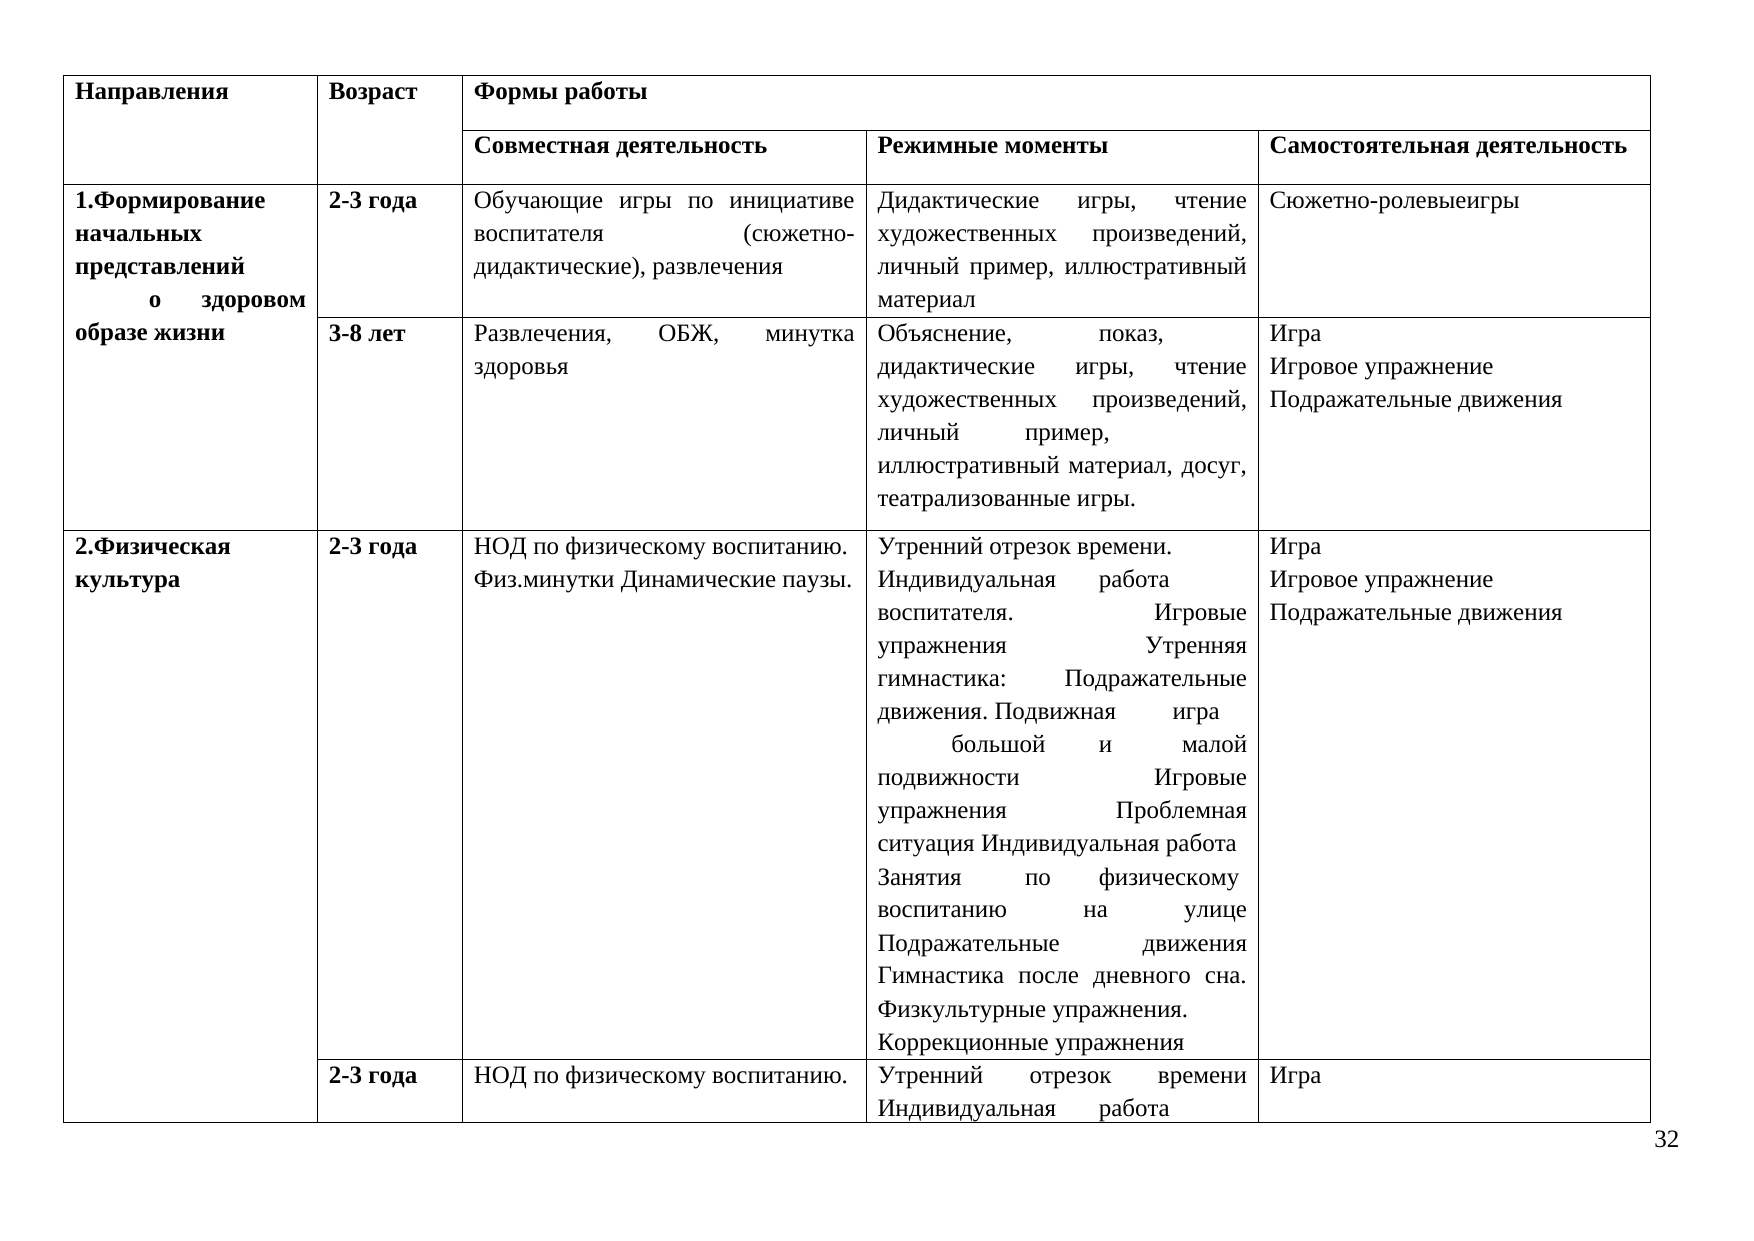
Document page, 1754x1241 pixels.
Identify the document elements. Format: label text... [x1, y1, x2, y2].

table_cell Игра Игровое упражнение Подражательные движения [1259, 531, 1650, 1059]
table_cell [463, 1060, 866, 1122]
table_cell Обучающие игры по инициативе воспитателя (сюжетно-дидактические), развлечения [463, 185, 866, 317]
table_cell 2-3 года [318, 1060, 462, 1122]
table_cell Режимные моменты [867, 131, 1258, 184]
table_cell Развлечения, ОБЖ, минутка здоровья [463, 318, 866, 530]
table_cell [1259, 1060, 1650, 1122]
table_header Направления [64, 76, 317, 184]
table_cell НОД по физическому воспитанию. Физ.минутки Динамические паузы. [463, 531, 866, 1059]
table_header Возраст [318, 76, 462, 184]
table_cell Совместная деятельность [463, 131, 866, 184]
table_cell Объяснение, показ, дидактические игры, чтение художественных произведений, личный пример, иллюстративный материал, досуг, театрализованные игры. [867, 318, 1258, 530]
table_cell 3-8 лет [318, 318, 462, 530]
table_cell Дидактические игры, чтение художественных произведений, личный пример, иллюстративный материал [867, 185, 1258, 317]
table_cell Сюжетно-ролевыеигры [1259, 185, 1650, 317]
table_cell 2-3 года [318, 531, 462, 1059]
table_header Формы работы [463, 76, 1650, 129]
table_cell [867, 1060, 1258, 1122]
table_cell Самостоятельная деятельность [1259, 131, 1650, 184]
table_cell 1.Формирование начальных представлений о здоровом образе жизни [64, 185, 317, 530]
table_cell 2-3 года [318, 185, 462, 317]
table_cell 2.Физическая культура [64, 531, 317, 1122]
table_cell Утренний отрезок времени. Индивидуальная работа воспитателя. Игровые упражнения Утренняя гимнастика: Подражательные движения. Подвижная игра большой и малой подвижности Игровые упражнения Проблемная ситуация Индивидуальная работа Занятия по физическому воспитанию на улице Подражательные движения Гимнастика после дневного сна. Физкультурные упражнения. Коррекционные упражнения [867, 531, 1258, 1059]
table_cell Игра Игровое упражнение Подражательные движения [1259, 318, 1650, 530]
